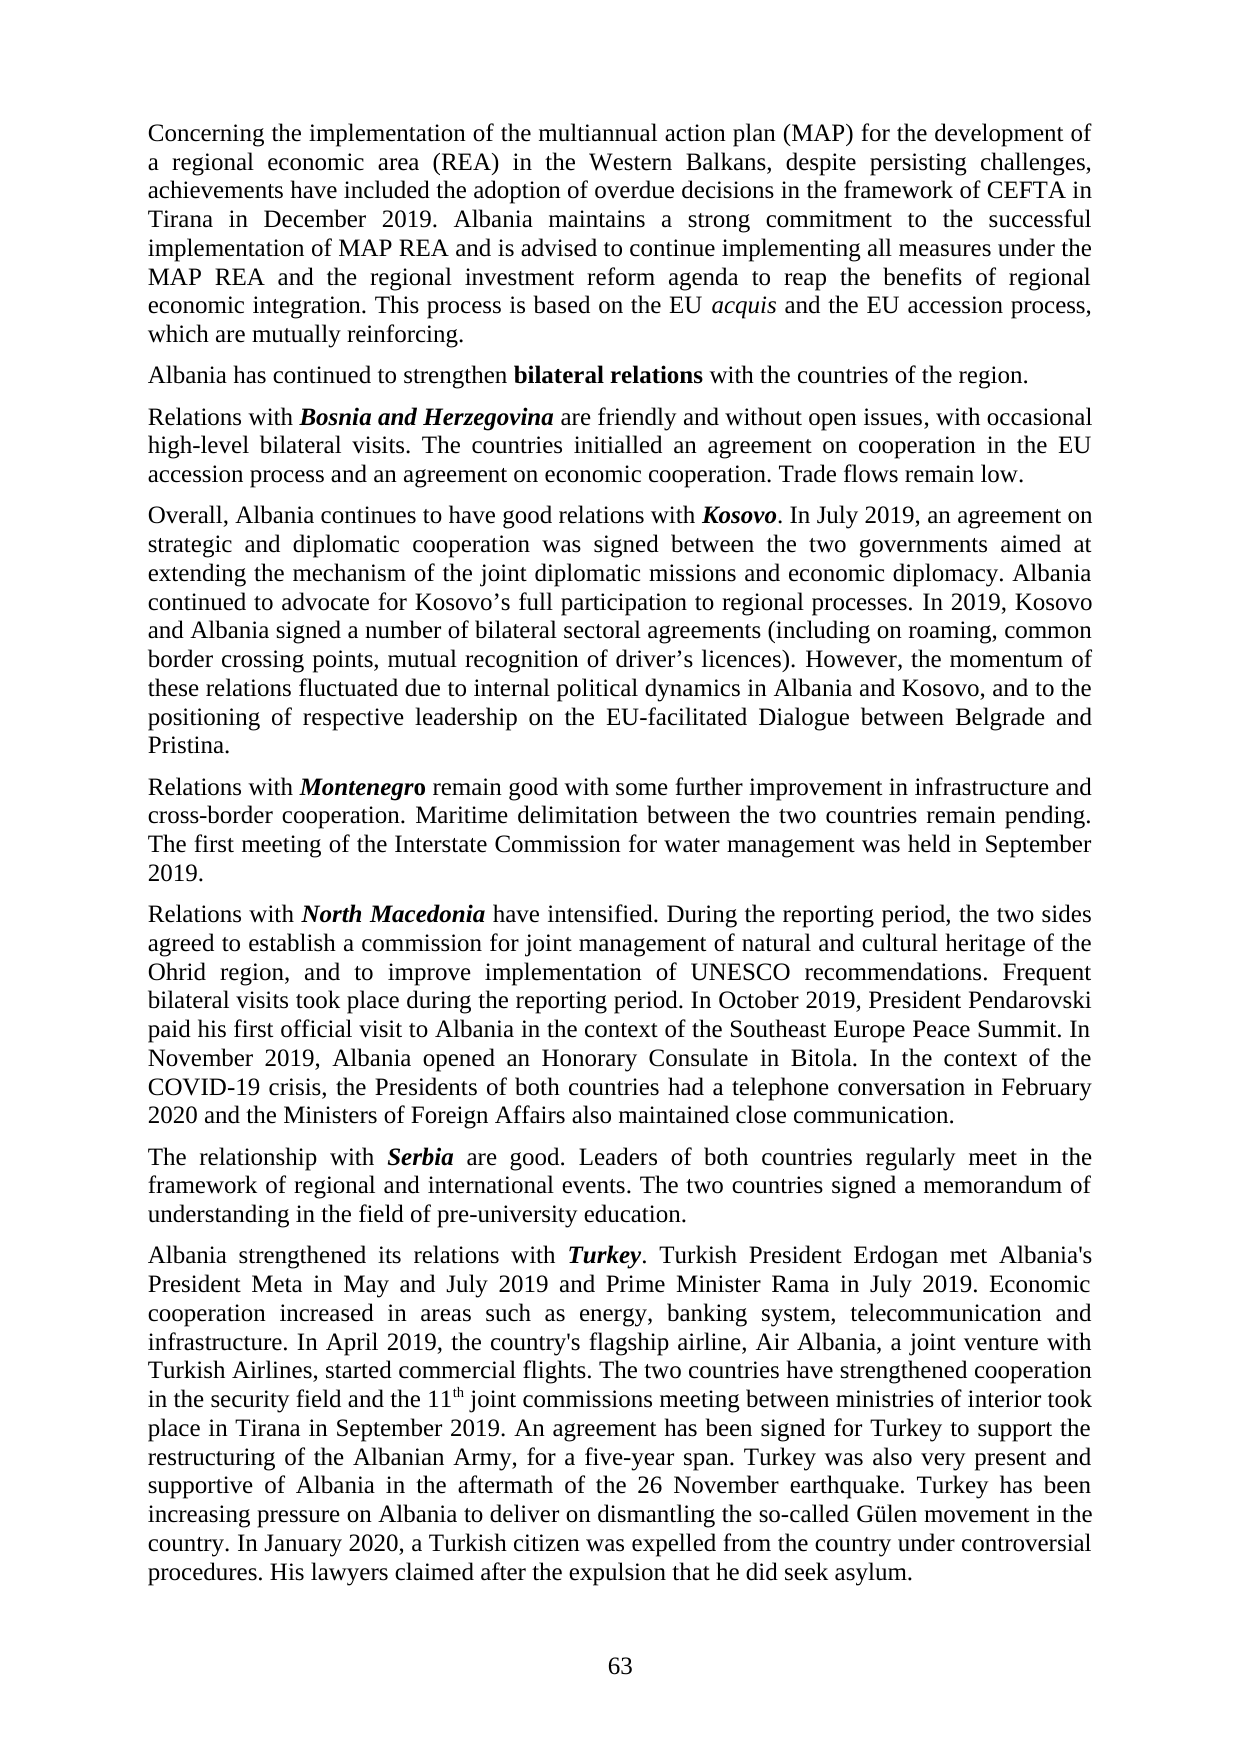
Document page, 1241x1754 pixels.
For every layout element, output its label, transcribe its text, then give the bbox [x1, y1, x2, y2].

text Relations with Bosnia and Herzegovina are friendly and without open issues, with occasional high-level bilateral visits. The countries initialled an agreement on cooperation in the EU accession process and an agreement on economic cooperation. Trade flows remain low. [148, 402, 1093, 488]
text Overall, Albania continues to have good relations with Kosovo. In July 2019, an agreement on strategic and diplomatic cooperation was signed between the two governments aimed at extending the mechanism of the joint diplomatic missions and economic diplomacy. Albania continued to advocate for Kosovo’s full participation to regional processes. In 2019, Kosovo and Albania signed a number of bilateral sectoral agreements (including on roaming, common border crossing points, mutual recognition of driver’s licences). However, the momentum of these relations fluctuated due to internal political dynamics in Albania and Kosovo, and to the positioning of respective leadership on the EU-facilitated Dialogue between Belgrade and Pristina. [148, 501, 1093, 759]
text Albania strengthened its relations with Turkey. Turkish President Erdogan met Albania's President Meta in May and July 2019 and Prime Minister Rama in July 2019. Economic cooperation increased in areas such as energy, banking system, telecommunication and infrastructure. In April 2019, the country's flagship airline, Air Albania, a joint venture with Turkish Airlines, started commercial flights. The two countries have strengthened cooperation in the security field and the 11th joint commissions meeting between ministries of interior took place in Tirana in September 2019. An agreement has been signed for Turkey to support the restructuring of the Albanian Army, for a five-year span. Turkey was also very present and supportive of Albania in the aftermath of the 26 November earthquake. Turkey has been increasing pressure on Albania to deliver on dismantling the so-called Gülen movement in the country. In January 2020, a Turkish citizen was expelled from the country under controversial procedures. His lawyers claimed after the expulsion that he did seek asylum. [148, 1241, 1093, 1586]
text The relationship with Serbia are good. Leaders of both countries regularly meet in the framework of regional and international events. The two countries signed a memorandum of understanding in the field of pre-university education. [148, 1142, 1093, 1228]
text Relations with Montenegro remain good with some further improvement in infrastructure and cross-border cooperation. Maritime delimitation between the two countries remain pending. The first meeting of the Interstate Commission for water management was held in September 2019. [148, 772, 1093, 887]
text Albania has continued to strengthen bilateral relations with the countries of the region. [148, 361, 1093, 389]
text Concerning the implementation of the multiannual action plan (MAP) for the development of a regional economic area (REA) in the Western Balkans, despite persisting challenges, achievements have included the adoption of overdue decisions in the framework of CEFTA in Tirana in December 2019. Albania maintains a strong commitment to the successful implementation of MAP REA and is advised to continue implementing all measures under the MAP REA and the regional investment reform agenda to reap the benefits of regional economic integration. This process is based on the EU acquis and the EU accession process, which are mutually reinforcing. [148, 118, 1093, 348]
text Relations with North Macedonia have intensified. During the reporting period, the two sides agreed to establish a commission for joint management of natural and cultural heritage of the Ohrid region, and to improve implementation of UNESCO recommendations. Frequent bilateral visits took place during the reporting period. In October 2019, President Pendarovski paid his first official visit to Albania in the context of the Southeast Europe Peace Summit. In November 2019, Albania opened an Honorary Consulate in Bitola. In the context of the COVID-19 crisis, the Presidents of both countries had a telephone conversation in February 2020 and the Ministers of Foreign Affairs also maintained close communication. [148, 899, 1093, 1129]
